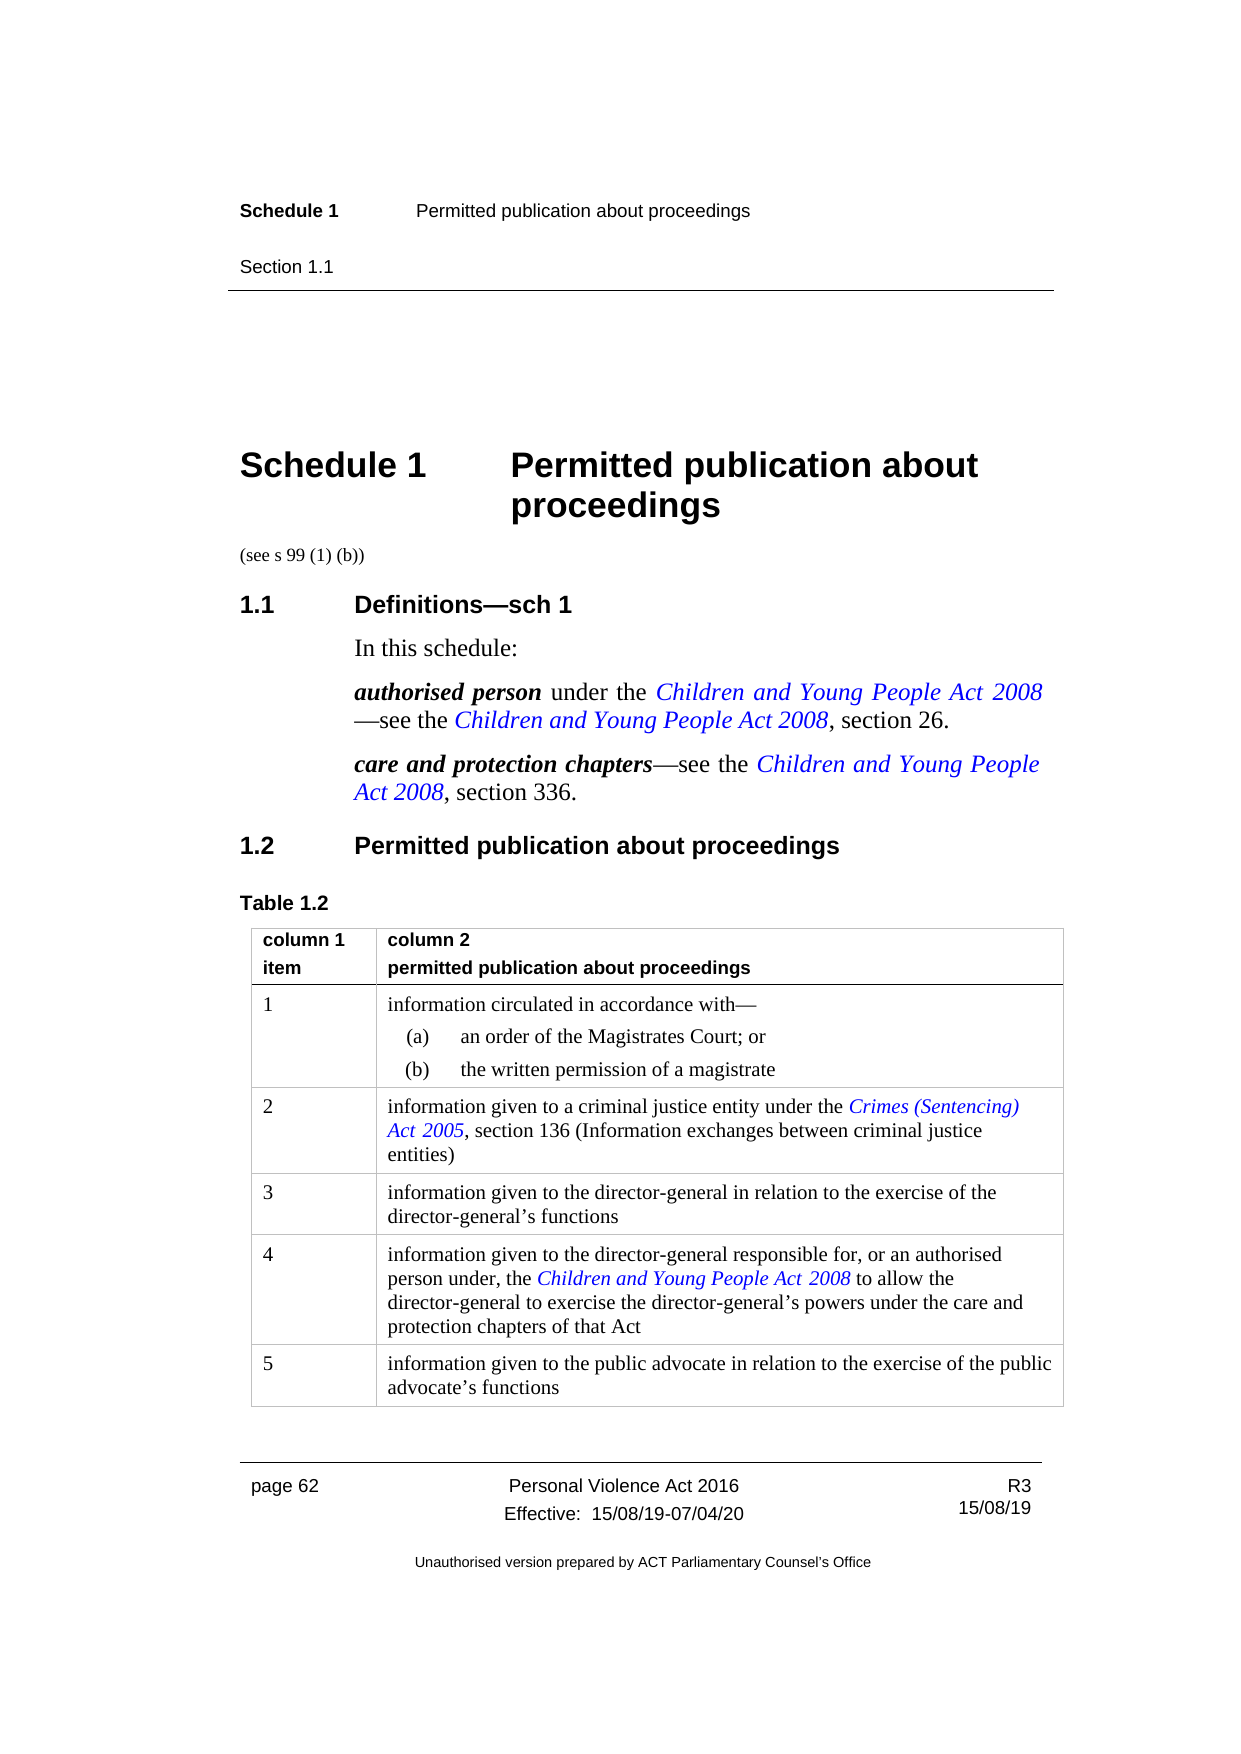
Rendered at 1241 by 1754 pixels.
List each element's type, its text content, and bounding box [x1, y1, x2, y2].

table_cell information given to a criminal justice entity under the Crimes (Sentencing) Act 2005, section 136 (Information exchanges between criminal justice entities) [377, 1088, 1063, 1172]
text Table 1.2 [239, 891, 1042, 915]
text authorised person under the Children and Young People Act 2008—see the Children and Young People Act 2008, section 26. [354, 677, 1042, 734]
text care and protection chapters—see the Children and Young People Act 2008, section 336. [354, 749, 1042, 806]
table_cell information circulated in accordance with— (a) an order of the Magistrates Court; or (b) the written permission of a magistrate [377, 985, 1063, 1087]
text (see s 99 (1) (b)) [239, 543, 1042, 565]
table_header column 2 permitted publication about proceedings [377, 929, 1063, 984]
table_header column 1 item [252, 929, 376, 984]
table_cell information given to the director-general in relation to the exercise of the director-general’s functions [377, 1174, 1063, 1234]
text In this schedule: [354, 633, 1042, 662]
table_cell [252, 1235, 376, 1344]
table_cell [252, 1174, 376, 1234]
subtitle 1.1 Definitions—sch 1 [239, 590, 1042, 619]
table_cell information given to the public advocate in relation to the exercise of the public advocate’s functions [377, 1345, 1063, 1406]
table_cell [252, 1345, 376, 1406]
subtitle Schedule 1 Permitted publication about proceedings [239, 444, 1042, 525]
table_cell [252, 985, 376, 1087]
table_cell [252, 1088, 376, 1172]
subtitle 1.2 Permitted publication about proceedings [239, 831, 1042, 860]
table_cell information given to the director-general responsible for, or an authorised person under, the Children and Young People Act 2008 to allow the director-general to exercise the director-general’s powers under the care and protection chapters of that Act [377, 1235, 1063, 1344]
